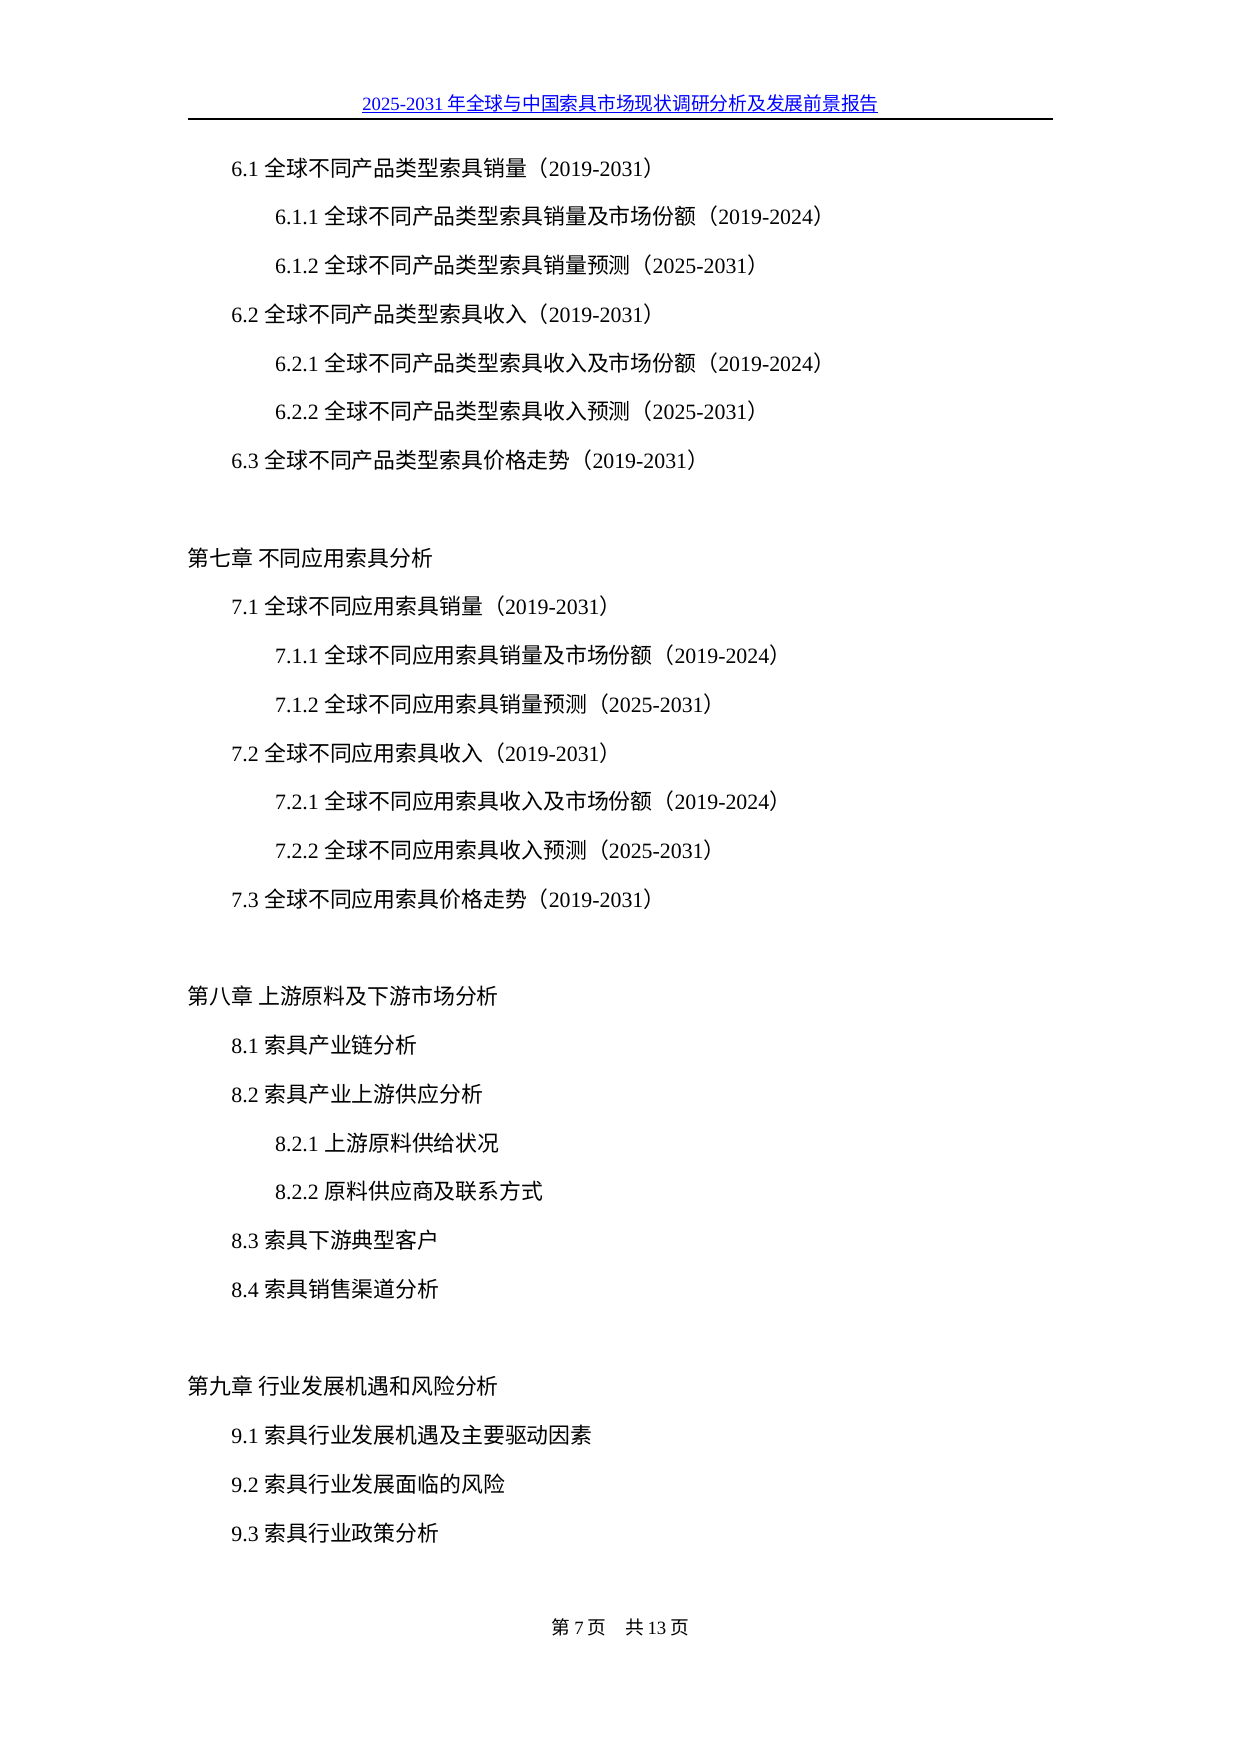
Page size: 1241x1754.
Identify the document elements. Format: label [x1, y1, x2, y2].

text [187, 150, 1053, 1548]
